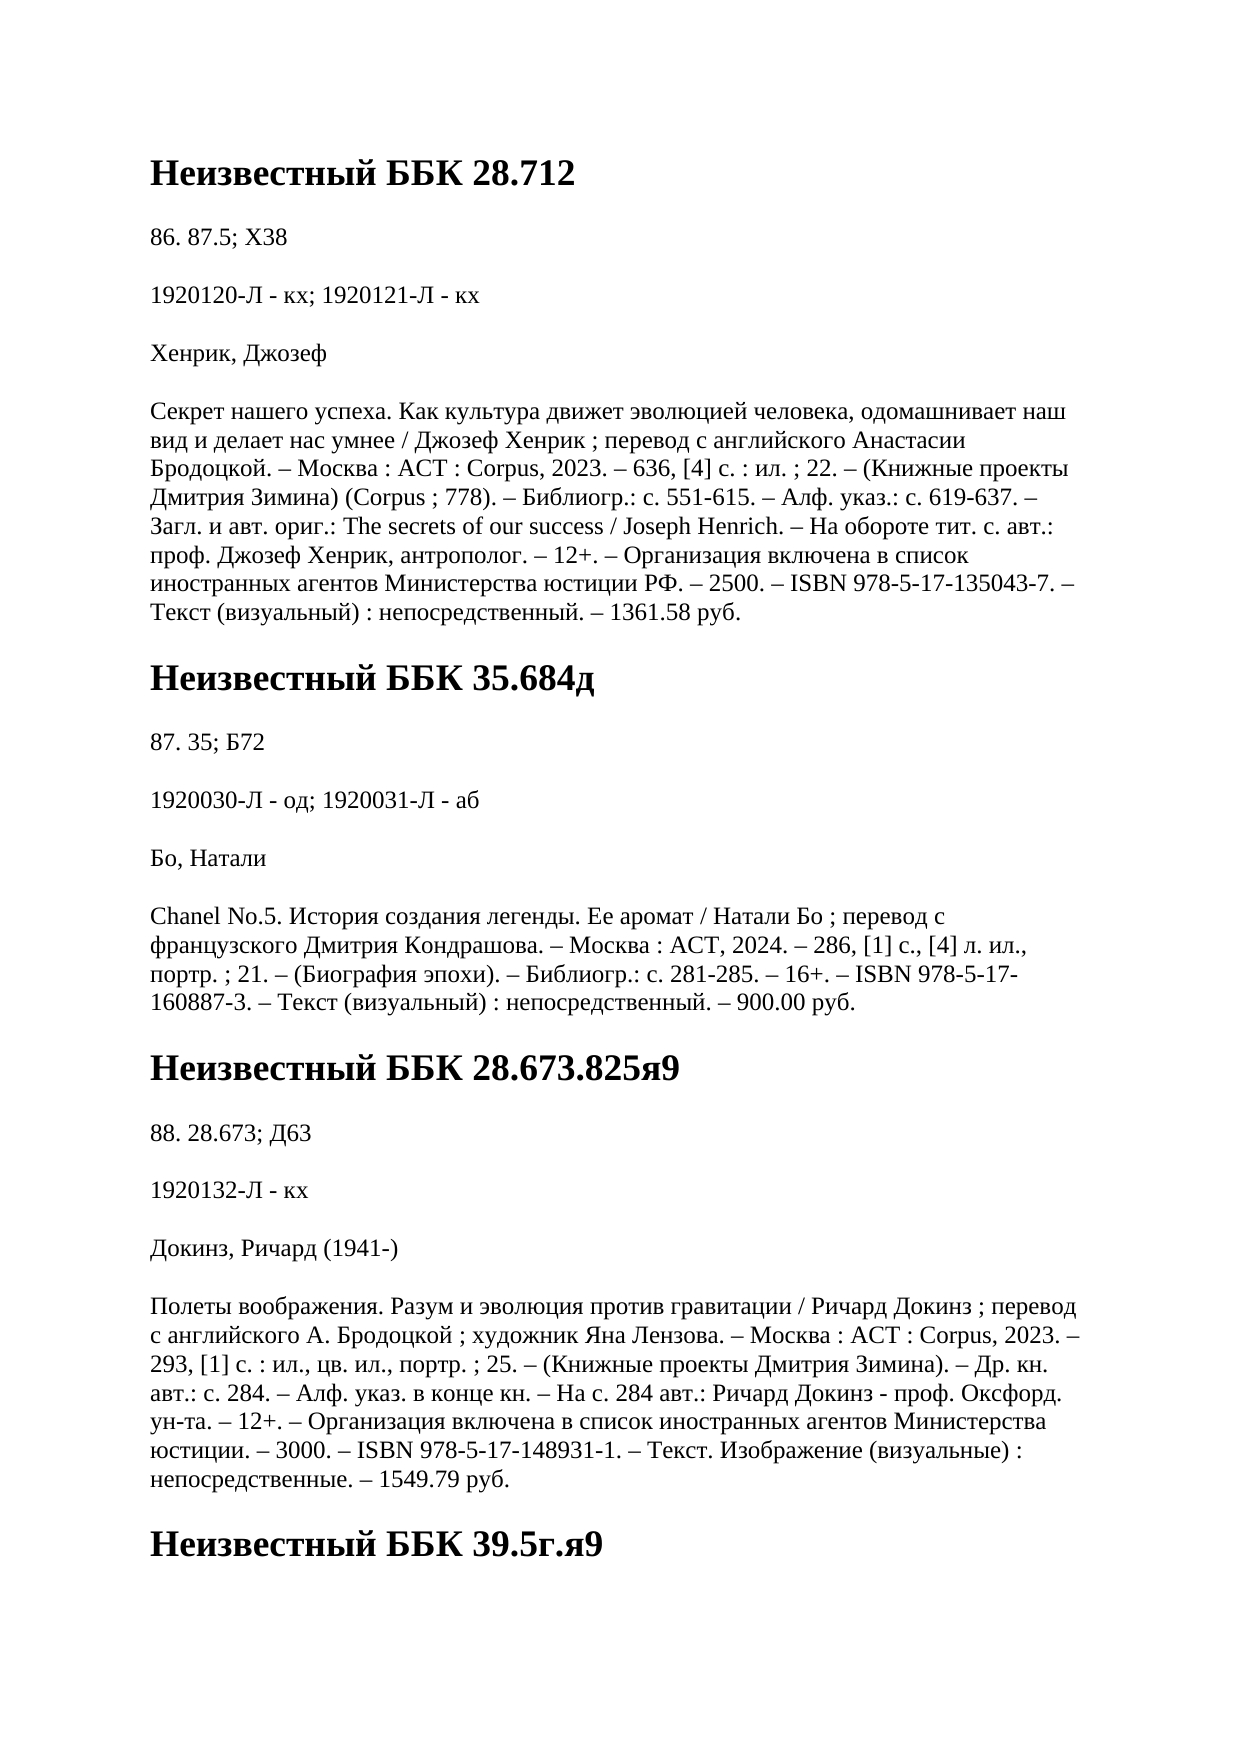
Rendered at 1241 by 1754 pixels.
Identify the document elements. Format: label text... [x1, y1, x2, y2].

text Хенрик, Джозеф [150, 338, 1090, 367]
subtitle Неизвестный ББК 35.684д [150, 655, 1090, 698]
subtitle Неизвестный ББК 39.5г.я9 [150, 1522, 1090, 1565]
text Бо, Натали [150, 843, 1090, 872]
text 1920120-Л - кх; 1920121-Л - кх [150, 280, 1090, 309]
title Секрет нашего успеха. Как культура движет эволюцией человека, одомашнивает наш вид и делает нас умнее / Джозеф Хенрик ; перевод с английского Анастасии Бродоцкой. – Москва : АСТ : Corpus, 2023. – 636, [4] с. : ил. ; 22. – (Книжные проекты Дмитрия Зимина) (Corpus ; 778). – Библиогр.: с. 551-615. – Алф. указ.: с. 619-637. – Загл. и авт. ориг.: The secrets of our success / Joseph Henrich. – На обороте тит. с. авт.: проф. Джозеф Хенрик, антрополог. – 12+. – Организация включена в список иностранных агентов Министерства юстиции РФ. – 2500. – ISBN 978-5-17-135043-7. – Текст (визуальный) : непосредственный. – 1361.58 руб. [150, 396, 1090, 626]
subtitle Неизвестный ББК 28.712 [150, 150, 1090, 193]
text 1920030-Л - од; 1920031-Л - аб [150, 785, 1090, 814]
title Chanel No.5. История создания легенды. Ее аромат / Натали Бо ; перевод с французского Дмитрия Кондрашова. – Москва : АСТ, 2024. – 286, [1] с., [4] л. ил., портр. ; 21. – (Биография эпохи). – Библиогр.: с. 281-285. – 16+. – ISBN 978-5-17-160887-3. – Текст (визуальный) : непосредственный. – 900.00 руб. [150, 901, 1090, 1016]
subtitle Неизвестный ББК 28.673.825я9 [150, 1045, 1090, 1088]
text Докинз, Ричард (1941-) [150, 1233, 1090, 1262]
text 88. 28.673; Д63 [150, 1118, 1090, 1146]
text 1920132-Л - кх [150, 1176, 1090, 1204]
text 86. 87.5; Х38 [150, 222, 1090, 251]
text 87. 35; Б72 [150, 727, 1090, 756]
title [150, 1291, 1090, 1493]
